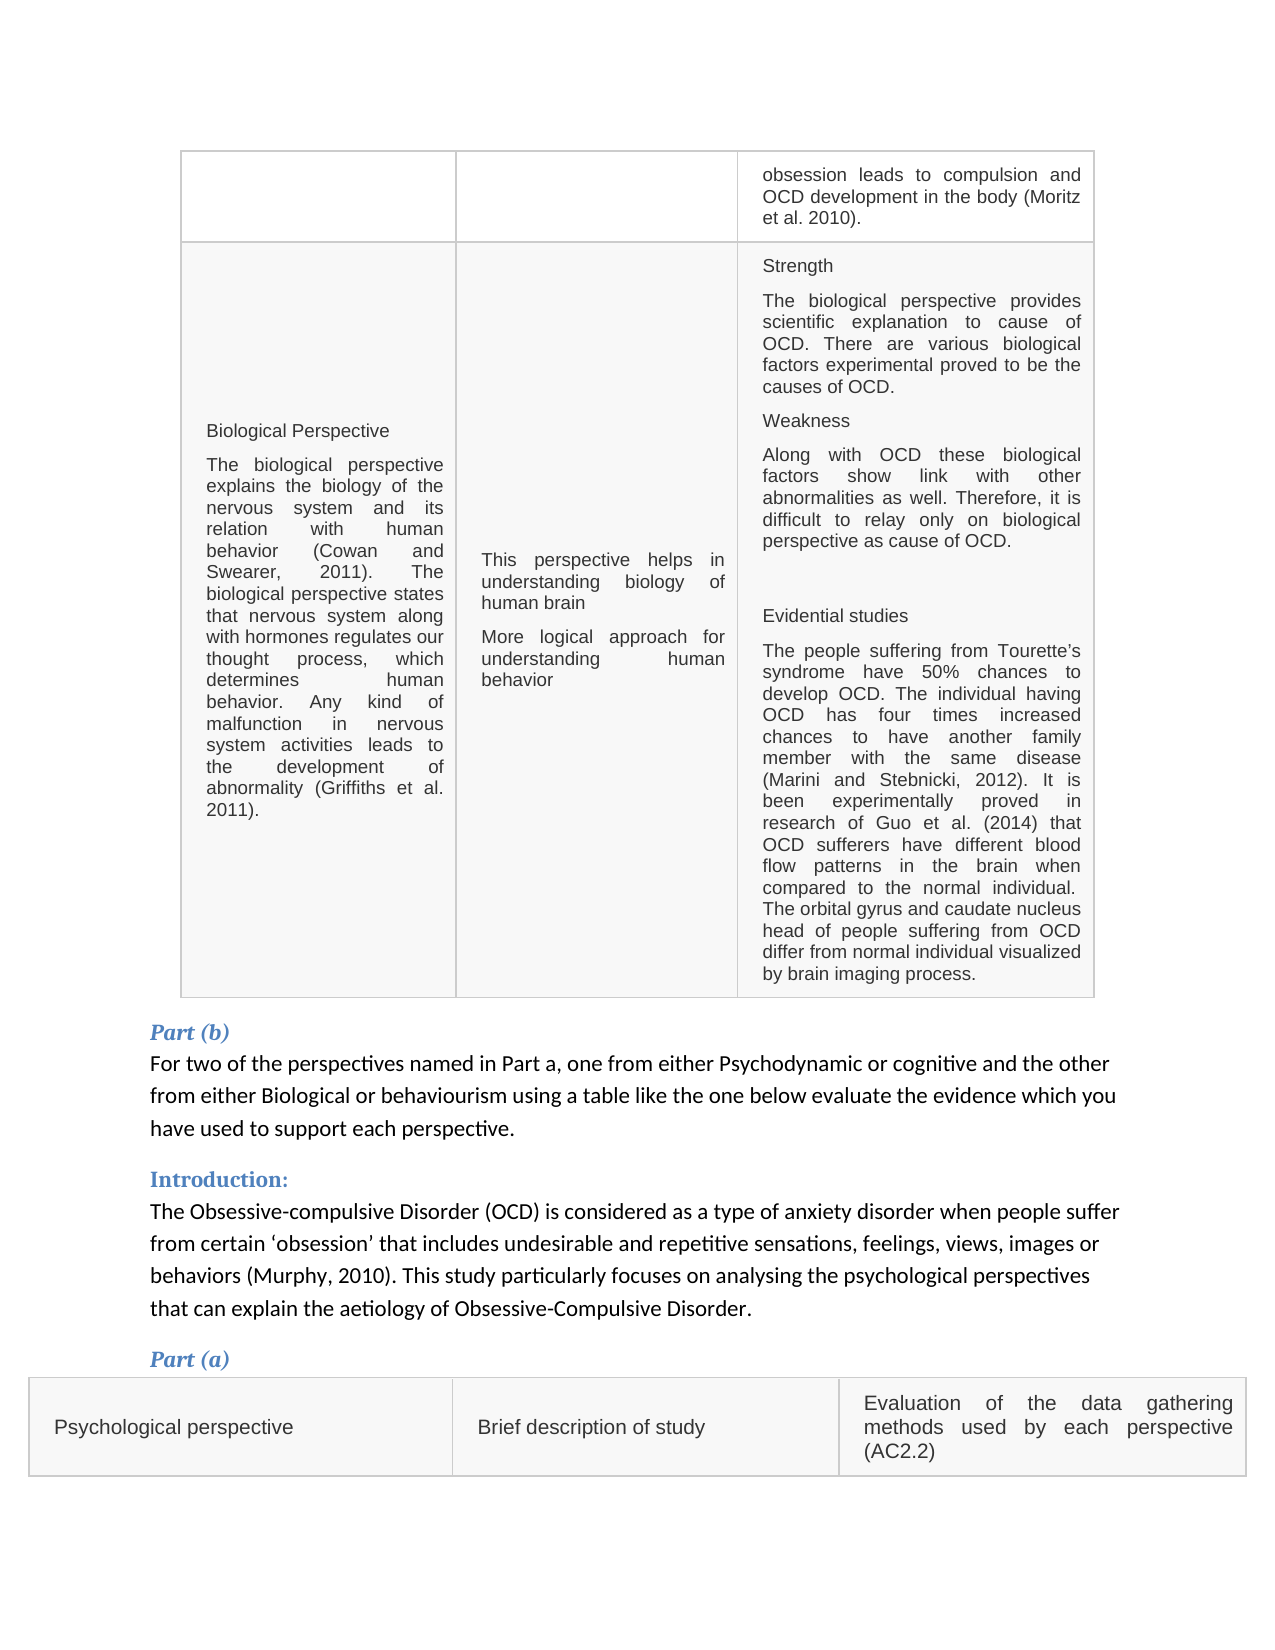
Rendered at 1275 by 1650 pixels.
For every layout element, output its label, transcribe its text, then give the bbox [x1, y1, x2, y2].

subtitle Part (b) [150, 1019, 1125, 1046]
table_cell This perspective helps in understanding biology of human brain More logical approach for understanding human behavior [457, 243, 737, 997]
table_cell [457, 152, 737, 241]
subtitle Part (a) [150, 1347, 1125, 1373]
table_cell Biological Perspective The biological perspective explains the biology of the nervous system and its relation with human behavior (Cowan and Swearer, 2011). The biological perspective states that nervous system along with hormones regulates our thought process, which determines human behavior. Any kind of malfunction in nervous system activities leads to the development of abnormality (Griffiths et al. 2011). [182, 243, 455, 997]
table_cell Strength The biological perspective provides scientific explanation to cause of OCD. There are various biological factors experimental proved to be the causes of OCD. Weakness Along with OCD these biological factors show link with other abnormalities as well. Therefore, it is difficult to relay only on biological perspective as cause of OCD. Evidential studies The people suffering from Tourette’s syndrome have 50% chances to develop OCD. The individual having OCD has four times increased chances to have another family member with the same disease (Marini and Stebnicki, 2012). It is been experimentally proved in research of Guo et al. (2014) that OCD sufferers have different blood flow patterns in the brain when compared to the normal individual. The orbital gyrus and caudate nucleus head of people suffering from OCD differ from normal individual visualized by brain imaging process. [738, 243, 1093, 997]
table_header Brief description of study [453, 1378, 839, 1475]
table_header Psychological perspective [30, 1378, 452, 1475]
subtitle Introduction: [150, 1167, 1125, 1193]
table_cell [182, 152, 455, 241]
text The Obsessive-compulsive Disorder (OCD) is considered as a type of anxiety disorder when people suffer from certain ‘obsession’ that includes undesirable and repetitive sensations, feelings, views, images or behaviors (Murphy, 2010). This study particularly focuses on analysing the psychological perspectives that can explain the aetiology of Obsessive-Compulsive Disorder. [150, 1197, 1125, 1322]
text For two of the perspectives named in Part a, one from either Psychodynamic or cognitive and the other from either Biological or behaviourism using a table like the one below evaluate the evidence which you have used to support each perspective. [150, 1049, 1125, 1142]
table_header Evaluation of the data gathering methods used by each perspective (AC2.2) [840, 1378, 1245, 1475]
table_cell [738, 152, 1093, 241]
